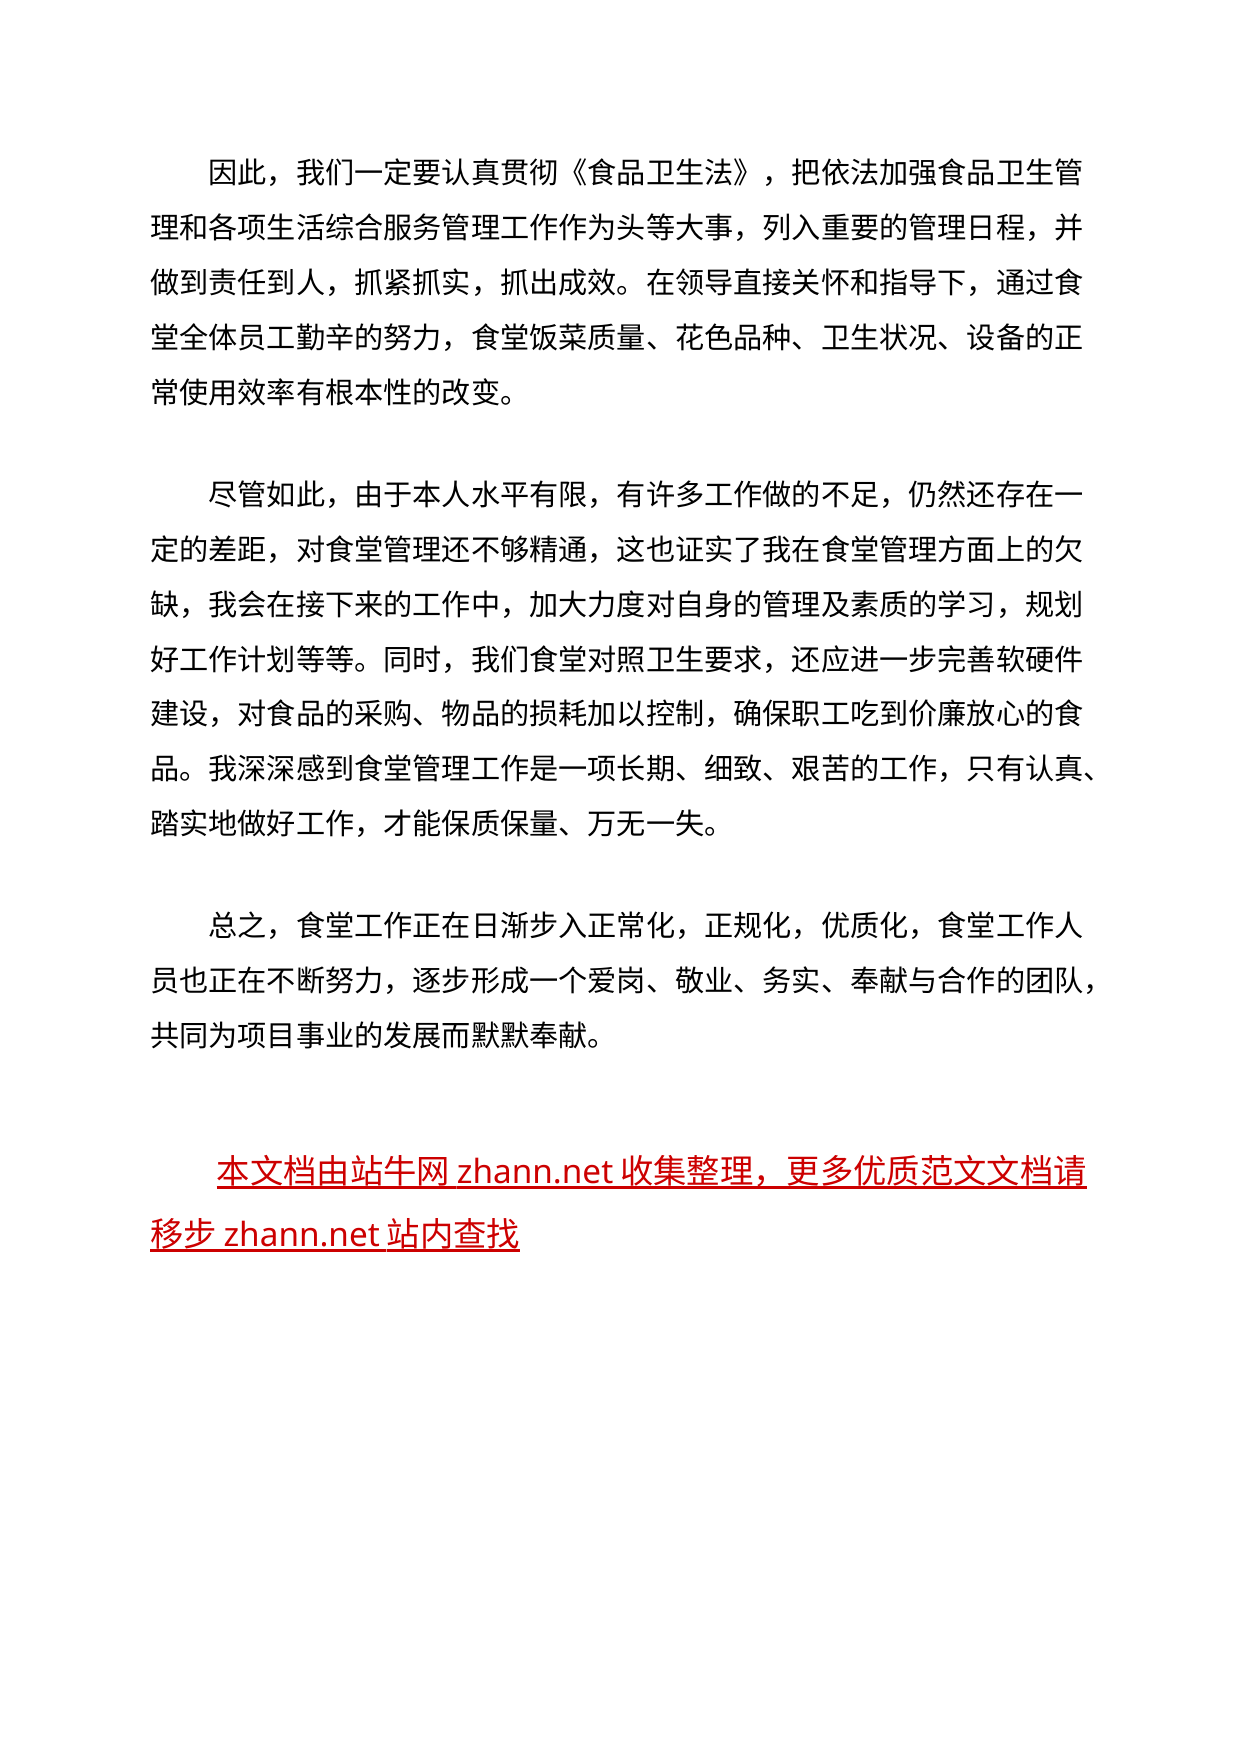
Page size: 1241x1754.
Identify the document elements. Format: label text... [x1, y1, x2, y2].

text 因此，我们一定要认真贯彻《食品卫生法》，把依法加强食品卫生管理和各项生活综合服务管理工作作为头等大事，列入重要的管理日程，并做到责任到人，抓紧抓实，抓出成效。在领导直接关怀和指导下，通过食堂全体员工勤辛的努力，食堂饭菜质量、花色品种、卫生状况、设备的正常使用效率有根本性的改变。 [150, 150, 1090, 412]
text 总之，食堂工作正在日渐步入正常化，正规化，优质化，食堂工作人员也正在不断努力，逐步形成一个爱岗、敬业、务实、奉献与合作的团队，共同为项目事业的发展而默默奉献。 [150, 902, 1090, 1054]
text 本文档由站牛网zhann.net收集整理，更多优质范文文档请移步zhann.net站内查找 [150, 1145, 1090, 1257]
text 尽管如此，由于本人水平有限，有许多工作做的不足，仍然还存在一定的差距，对食堂管理还不够精通，这也证实了我在食堂管理方面上的欠缺，我会在接下来的工作中，加大力度对自身的管理及素质的学习，规划好工作计划等等。同时，我们食堂对照卫生要求，还应进一步完善软硬件建设，对食品的采购、物品的损耗加以控制，确保职工吃到价廉放心的食品。我深深感到食堂管理工作是一项长期、细致、艰苦的工作，只有认真、踏实地做好工作，才能保质保量、万无一失。 [150, 471, 1090, 843]
